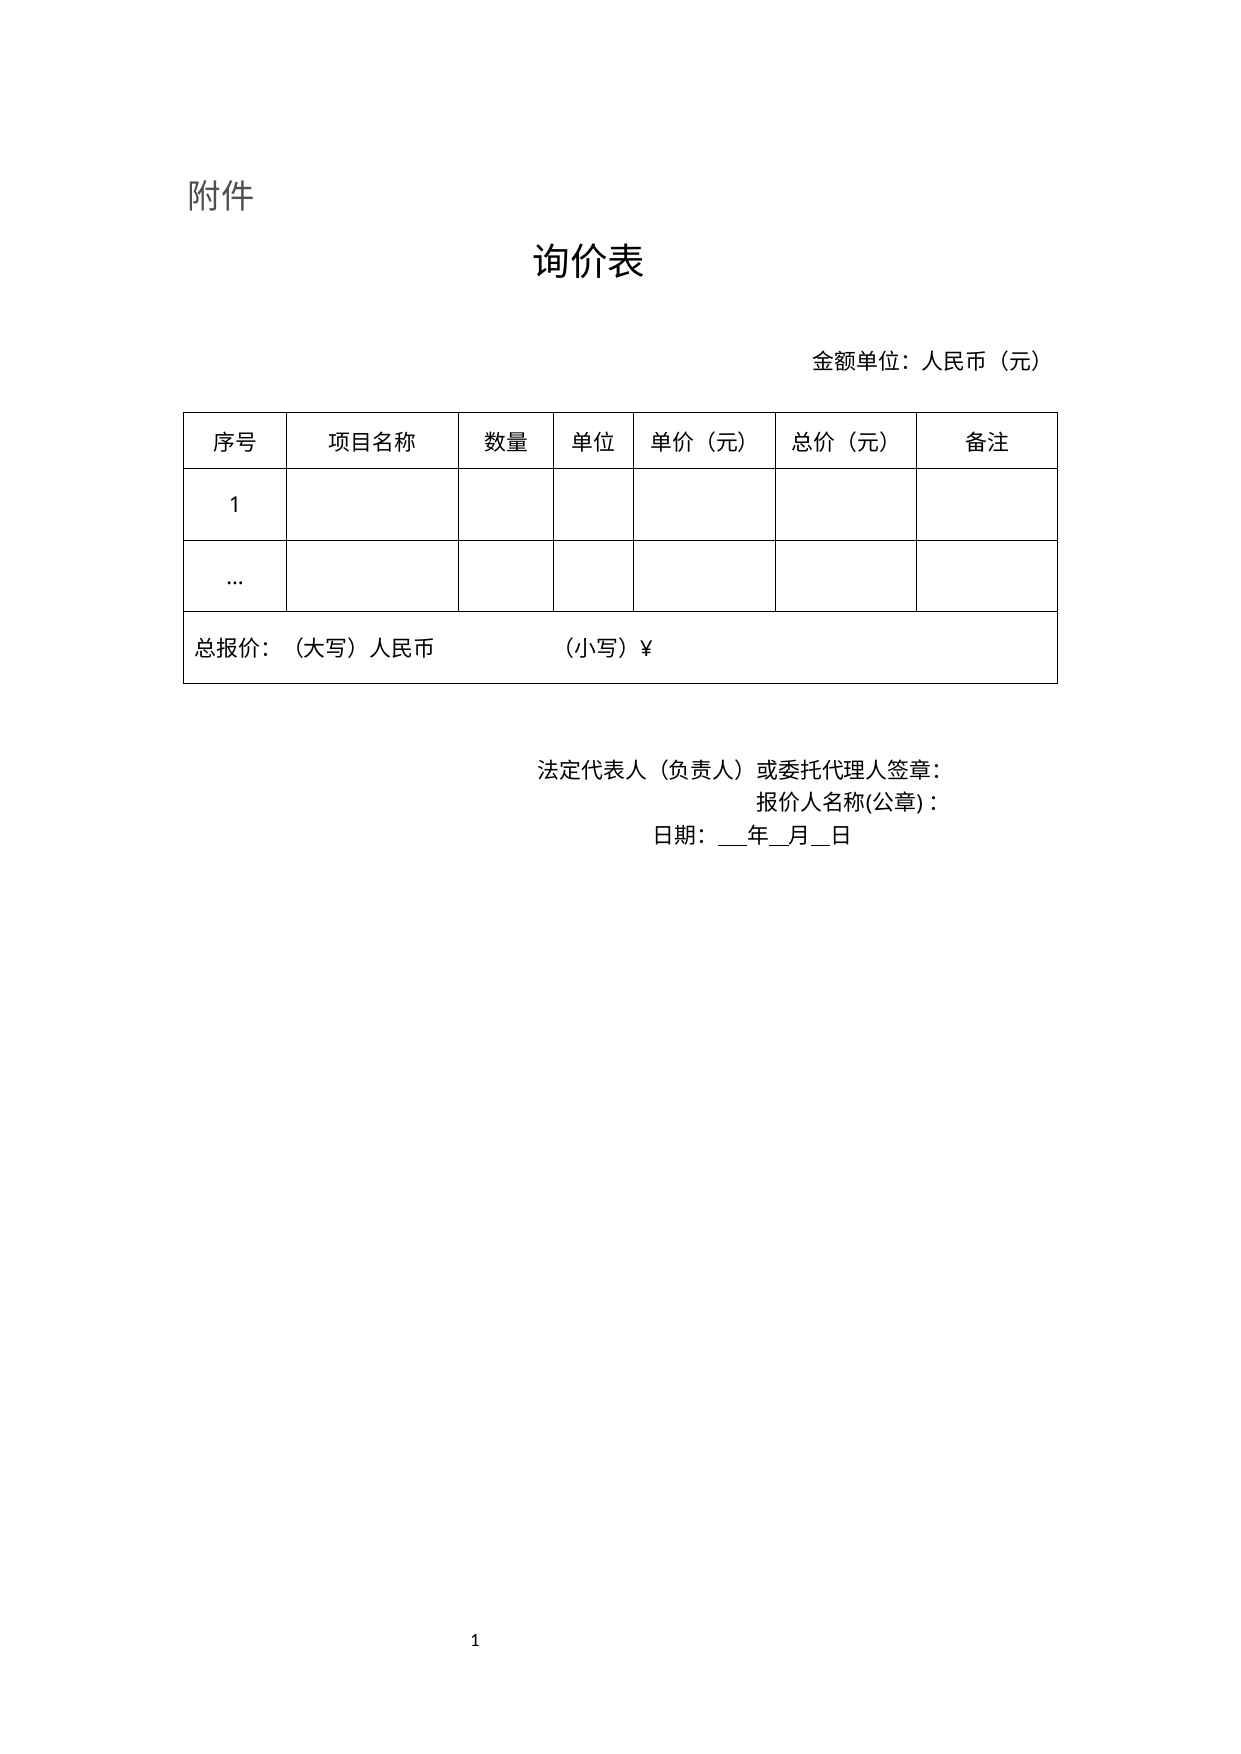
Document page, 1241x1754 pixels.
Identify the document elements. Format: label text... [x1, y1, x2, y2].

text 日期： 年 月 日 [187, 817, 1053, 850]
table_cell 总报价：（大写）人民币 （小写）¥ [184, 612, 1057, 682]
table_cell [554, 469, 633, 539]
table_cell [459, 469, 553, 539]
table_header 单位 [554, 413, 633, 468]
table_header 总价（元） [776, 413, 916, 468]
table_cell [287, 541, 458, 611]
table_cell [917, 541, 1057, 611]
table_cell [287, 469, 458, 539]
table_cell [634, 469, 775, 539]
table_header 备注 [917, 413, 1057, 468]
table_header 单价（元） [634, 413, 775, 468]
table_header 项目名称 [287, 413, 458, 468]
text 附件 [187, 162, 1053, 227]
text 报价人名称(公章) ： [187, 785, 1053, 817]
text 询价表 [187, 227, 1053, 292]
table_header 数量 [459, 413, 553, 468]
table_cell [776, 469, 916, 539]
text 金额单位：人民币（元） [187, 323, 1053, 381]
table_cell [459, 541, 553, 611]
table_header 序号 [184, 413, 286, 468]
text 法定代表人（负责人）或委托代理人签章： [187, 752, 1053, 785]
table_cell ... [184, 541, 286, 611]
table_cell [917, 469, 1057, 539]
table_cell [634, 541, 775, 611]
table_cell 1 [184, 469, 286, 539]
table_cell [776, 541, 916, 611]
table_cell [554, 541, 633, 611]
